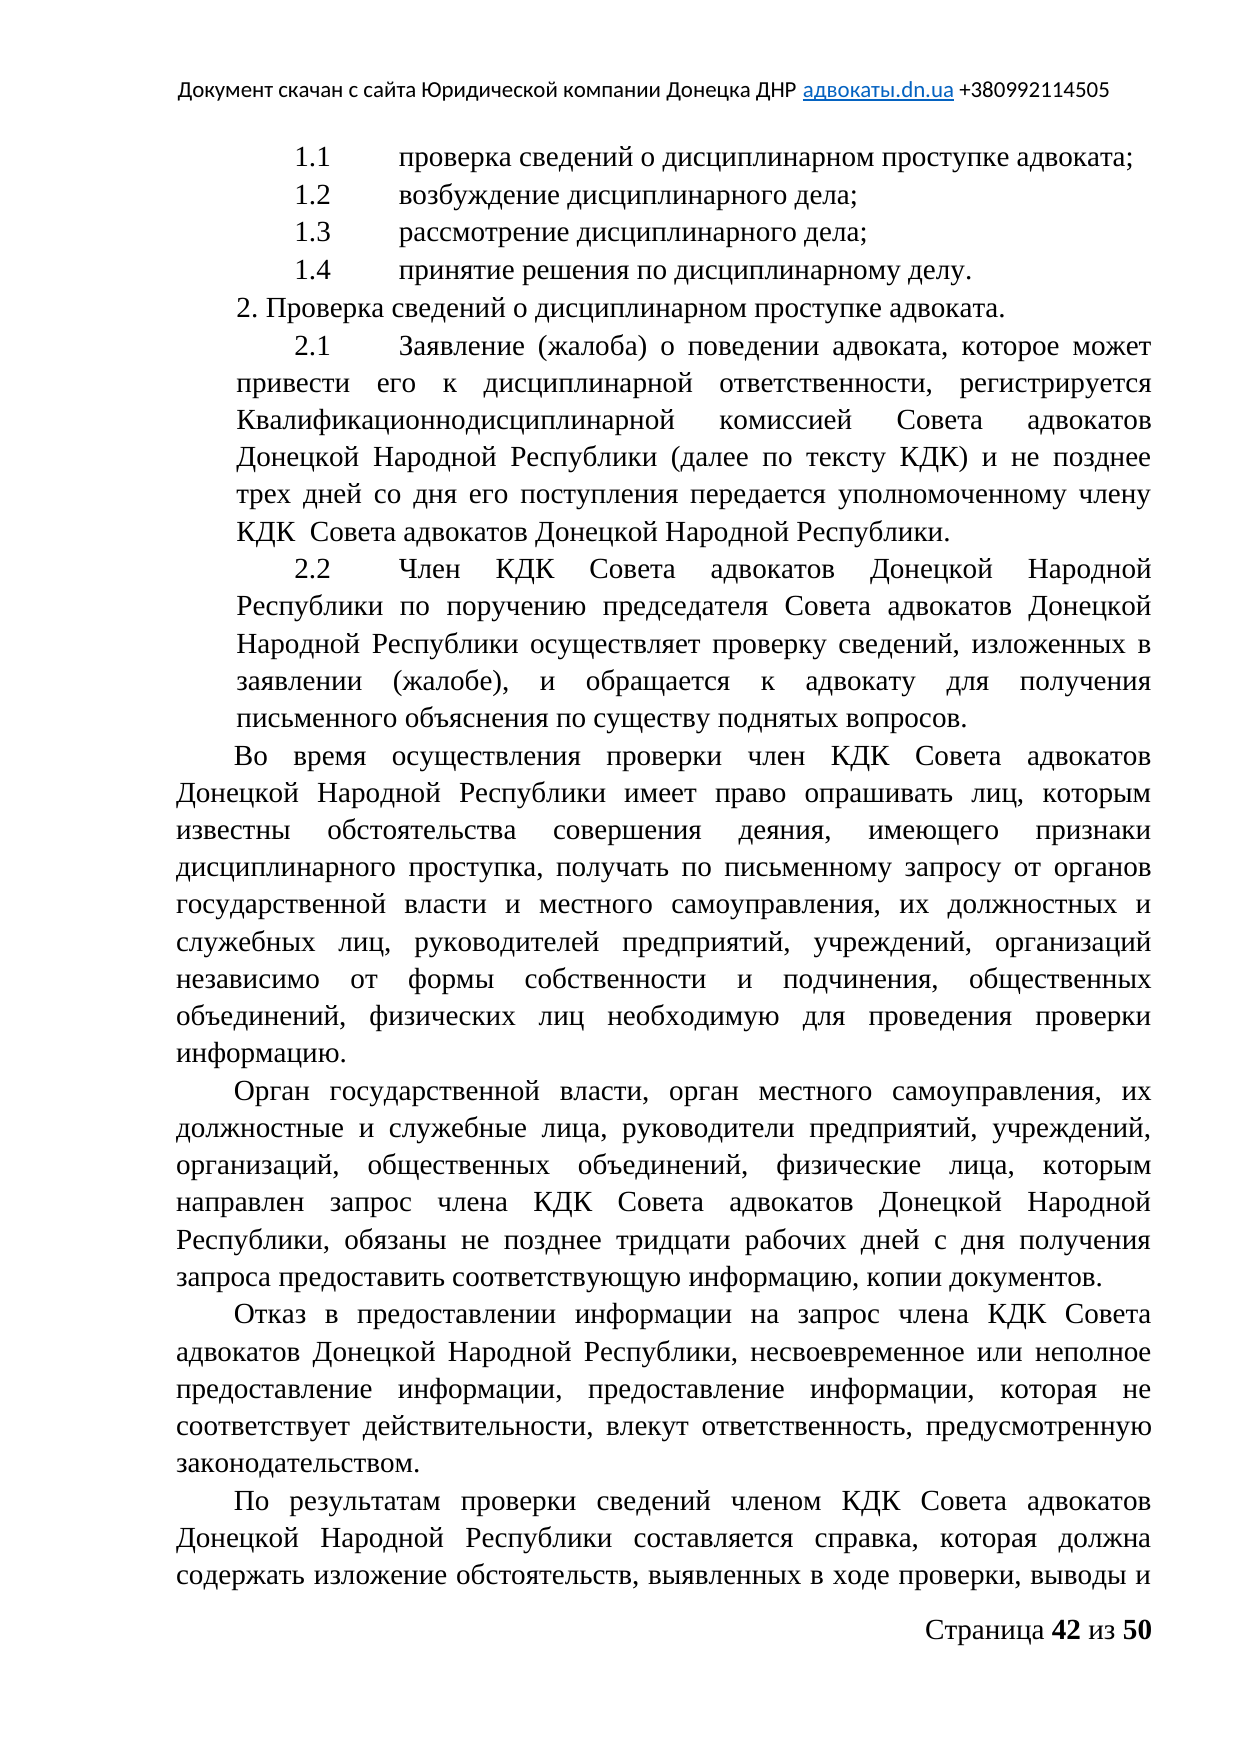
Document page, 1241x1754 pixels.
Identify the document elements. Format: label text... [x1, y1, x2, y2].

text Отказ в предоставлении информации на запрос члена КДК Совета адвокатов Донецкой Народной Республики, несвоевременное или неполное предоставление информации, предоставление информации, которая не соответствует действительности, влекут ответственность, предусмотренную законодательством. [176, 1297, 1152, 1479]
list Член КДК Совета адвокатов Донецкой Народной Республики по поручению председателя Совета адвокатов Донецкой Народной Республики осуществляет проверку сведений, изложенных в заявлении (жалобе), и обращается к адвокату для получения письменного объяснения по существу поднятых вопросов. [236, 551, 1152, 734]
list проверка сведений о дисциплинарном проступке адвоката; [236, 139, 1152, 173]
list рассмотрение дисциплинарного дела; [236, 214, 1152, 248]
list Заявление (жалоба) о поведении адвоката, которое может привести его к дисциплинарной ответственности, регистрируется Квалификационнодисциплинарной комиссией Совета адвокатов Донецкой Народной Республики (далее по тексту КДК) и не позднее трех дней со дня его поступления передается уполномоченному члену КДК Совета адвокатов Донецкой Народной Республики. [236, 328, 1152, 547]
list возбуждение дисциплинарного дела; [236, 177, 1152, 210]
list Проверка сведений о дисциплинарном проступке адвоката. [236, 290, 1152, 323]
list принятие решения по дисциплинарному делу. [236, 252, 1152, 286]
text Во время осуществления проверки член КДК Совета адвокатов Донецкой Народной Республики имеет право опрашивать лиц, которым известны обстоятельства совершения деяния, имеющего признаки дисциплинарного проступка, получать по письменному запросу от органов государственной власти и местного самоуправления, их должностных и служебных лиц, руководителей предприятий, учреждений, организаций независимо от формы собственности и подчинения, общественных объединений, физических лиц необходимую для проведения проверки информацию. [176, 738, 1152, 1069]
text Орган государственной власти, орган местного самоуправления, их должностные и служебные лица, руководители предприятий, учреждений, организаций, общественных объединений, физические лица, которым направлен запрос члена КДК Совета адвокатов Донецкой Народной Республики, обязаны не позднее тридцати рабочих дней с дня получения запроса предоставить соответствующую информацию, копии документов. [176, 1073, 1152, 1292]
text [176, 1483, 1152, 1591]
